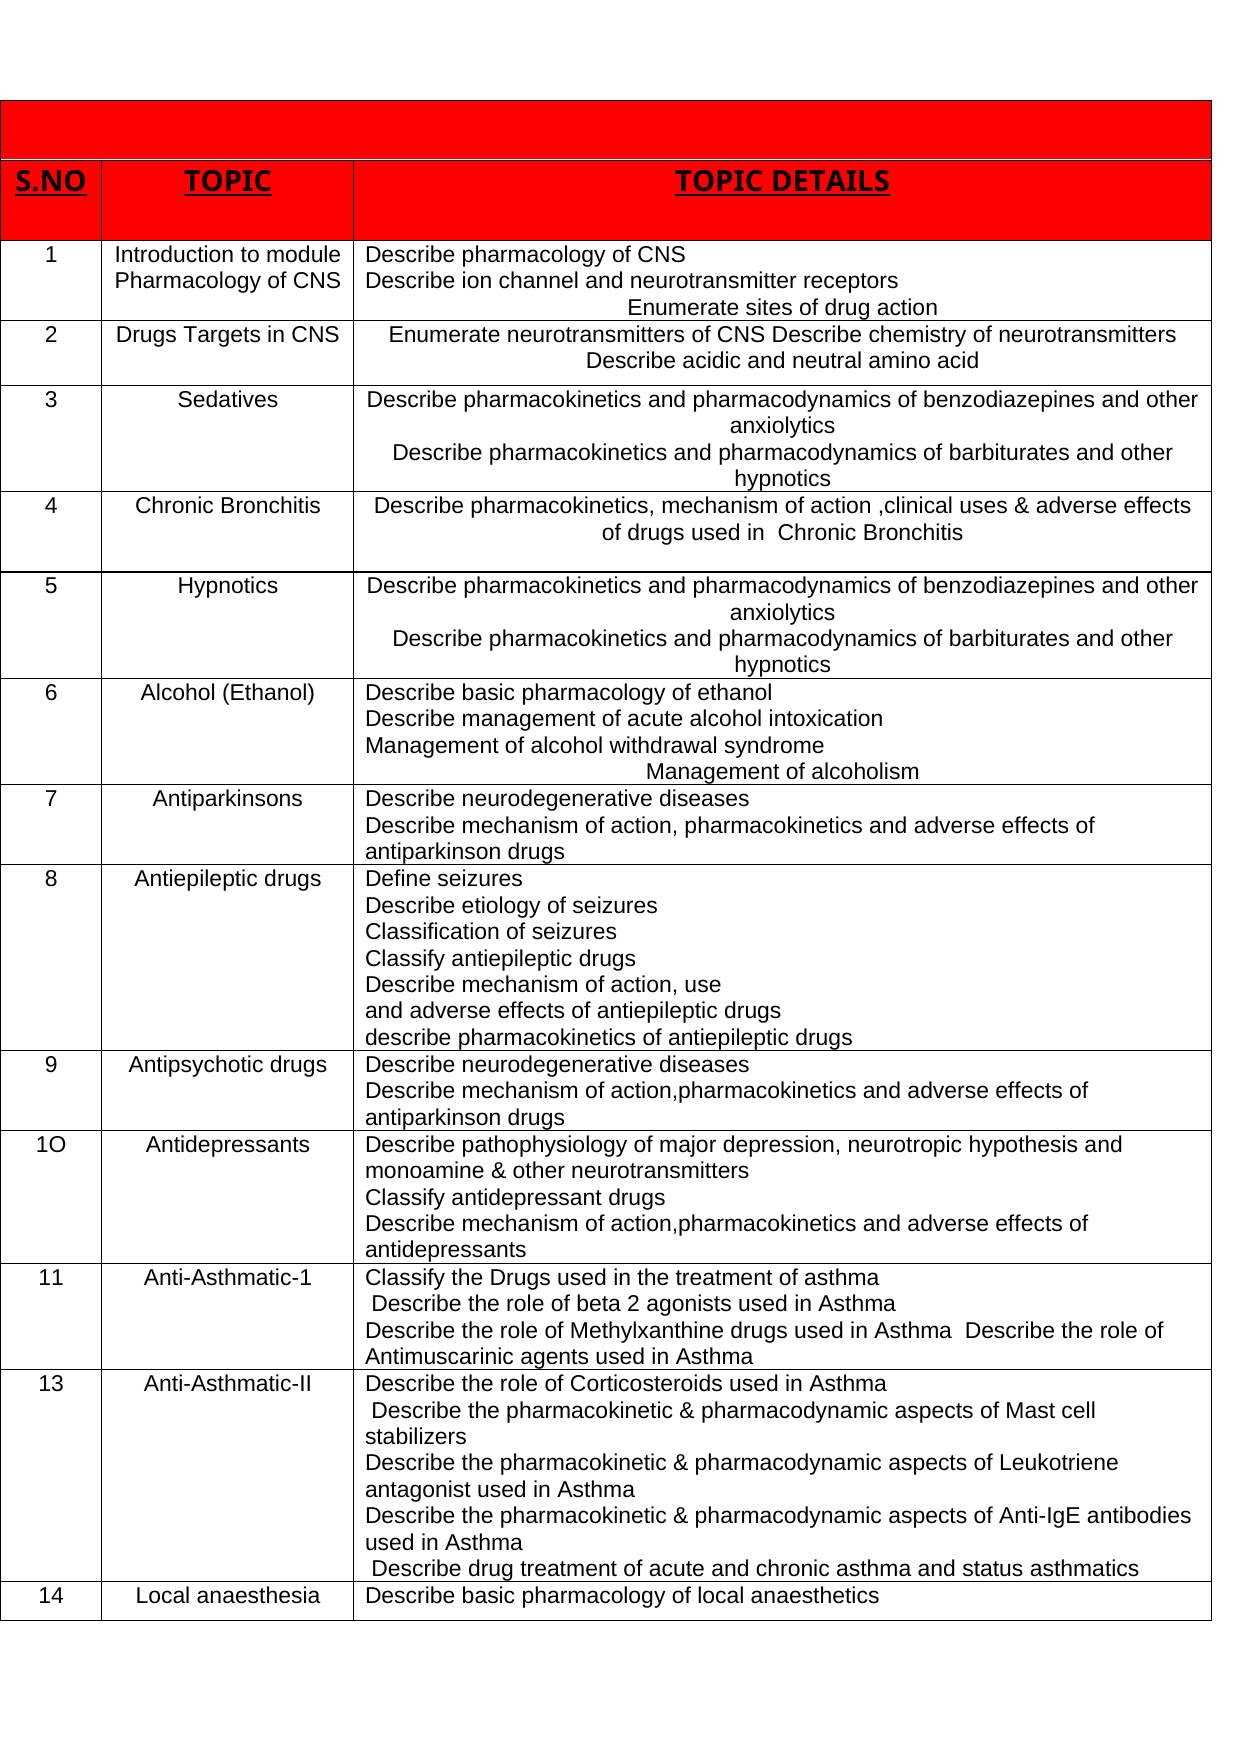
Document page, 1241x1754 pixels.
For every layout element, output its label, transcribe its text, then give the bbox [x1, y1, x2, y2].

table_cell 4 [1, 492, 101, 571]
table_cell Enumerate neurotransmitters of CNS Describe chemistry of neurotransmitters Describe acidic and neutral amino acid [354, 321, 1211, 385]
table_cell TOPIC DETAILS [354, 161, 1211, 240]
table_cell 9 [1, 1051, 101, 1130]
table_cell Antidepressants [102, 1131, 353, 1263]
table_cell 6 [1, 679, 101, 784]
table_cell Describe pharmacokinetics and pharmacodynamics of benzodiazepines and other anxiolytics Describe pharmacokinetics and pharmacodynamics of barbiturates and other hypnotics [354, 573, 1211, 678]
table_cell Hypnotics [102, 573, 353, 678]
table_cell Local anaesthesia [102, 1582, 353, 1619]
table_cell TOPIC [102, 161, 353, 240]
table_cell S.NO [1, 161, 101, 240]
table_cell Alcohol (Ethanol) [102, 679, 353, 784]
table_cell Antiepileptic drugs [102, 865, 353, 1050]
table_cell 1O [1, 1131, 101, 1263]
table_cell 11 [1, 1264, 101, 1369]
table_cell 1 [1, 241, 101, 320]
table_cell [354, 1582, 1211, 1619]
table_cell Antipsychotic drugs [102, 1051, 353, 1130]
table_cell Drugs Targets in CNS [102, 321, 353, 385]
table_cell Describe neurodegenerative diseases Describe mechanism of action,pharmacokinetics and adverse effects of antiparkinson drugs [354, 1051, 1211, 1130]
table_cell Describe pharmacology of CNS Describe ion channel and neurotransmitter receptors Enumerate sites of drug action [354, 241, 1211, 320]
table_cell 8 [1, 865, 101, 1050]
table_cell Antiparkinsons [102, 785, 353, 864]
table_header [1, 101, 1211, 159]
table_cell Chronic Bronchitis [102, 492, 353, 571]
table_cell Sedatives [102, 386, 353, 491]
table_cell Introduction to module Pharmacology of CNS [102, 241, 353, 320]
table_cell Classify the Drugs used in the treatment of asthma Describe the role of beta 2 agonists used in Asthma Describe the role of Methylxanthine drugs used in Asthma Describe the role of Antimuscarinic agents used in Asthma [354, 1264, 1211, 1369]
table_cell Anti-Asthmatic-II [102, 1370, 353, 1581]
table_cell Describe the role of Corticosteroids used in Asthma Describe the pharmacokinetic & pharmacodynamic aspects of Mast cell stabilizers Describe the pharmacokinetic & pharmacodynamic aspects of Leukotriene antagonist used in Asthma Describe the pharmacokinetic & pharmacodynamic aspects of Anti-IgE antibodies used in Asthma Describe drug treatment of acute and chronic asthma and status asthmatics [354, 1370, 1211, 1581]
table_cell Describe pharmacokinetics and pharmacodynamics of benzodiazepines and other anxiolytics Describe pharmacokinetics and pharmacodynamics of barbiturates and other hypnotics [354, 386, 1211, 491]
table_cell Describe neurodegenerative diseases Describe mechanism of action, pharmacokinetics and adverse effects of antiparkinson drugs [354, 785, 1211, 864]
table_cell 2 [1, 321, 101, 385]
table_cell Describe pharmacokinetics, mechanism of action ,clinical uses & adverse effects of drugs used in Chronic Bronchitis [354, 492, 1211, 571]
table_cell 3 [1, 386, 101, 491]
table_cell Define seizures Describe etiology of seizures Classification of seizures Classify antiepileptic drugs Describe mechanism of action, use and adverse effects of antiepileptic drugs describe pharmacokinetics of antiepileptic drugs [354, 865, 1211, 1050]
table_cell Describe basic pharmacology of ethanol Describe management of acute alcohol intoxication Management of alcohol withdrawal syndrome Management of alcoholism [354, 679, 1211, 784]
table_cell 13 [1, 1370, 101, 1581]
table_cell 5 [1, 573, 101, 678]
table_cell 7 [1, 785, 101, 864]
table_cell 14 [1, 1582, 101, 1619]
table_cell Describe pathophysiology of major depression, neurotropic hypothesis and monoamine & other neurotransmitters Classify antidepressant drugs Describe mechanism of action,pharmacokinetics and adverse effects of antidepressants [354, 1131, 1211, 1263]
table_cell Anti-Asthmatic-1 [102, 1264, 353, 1369]
